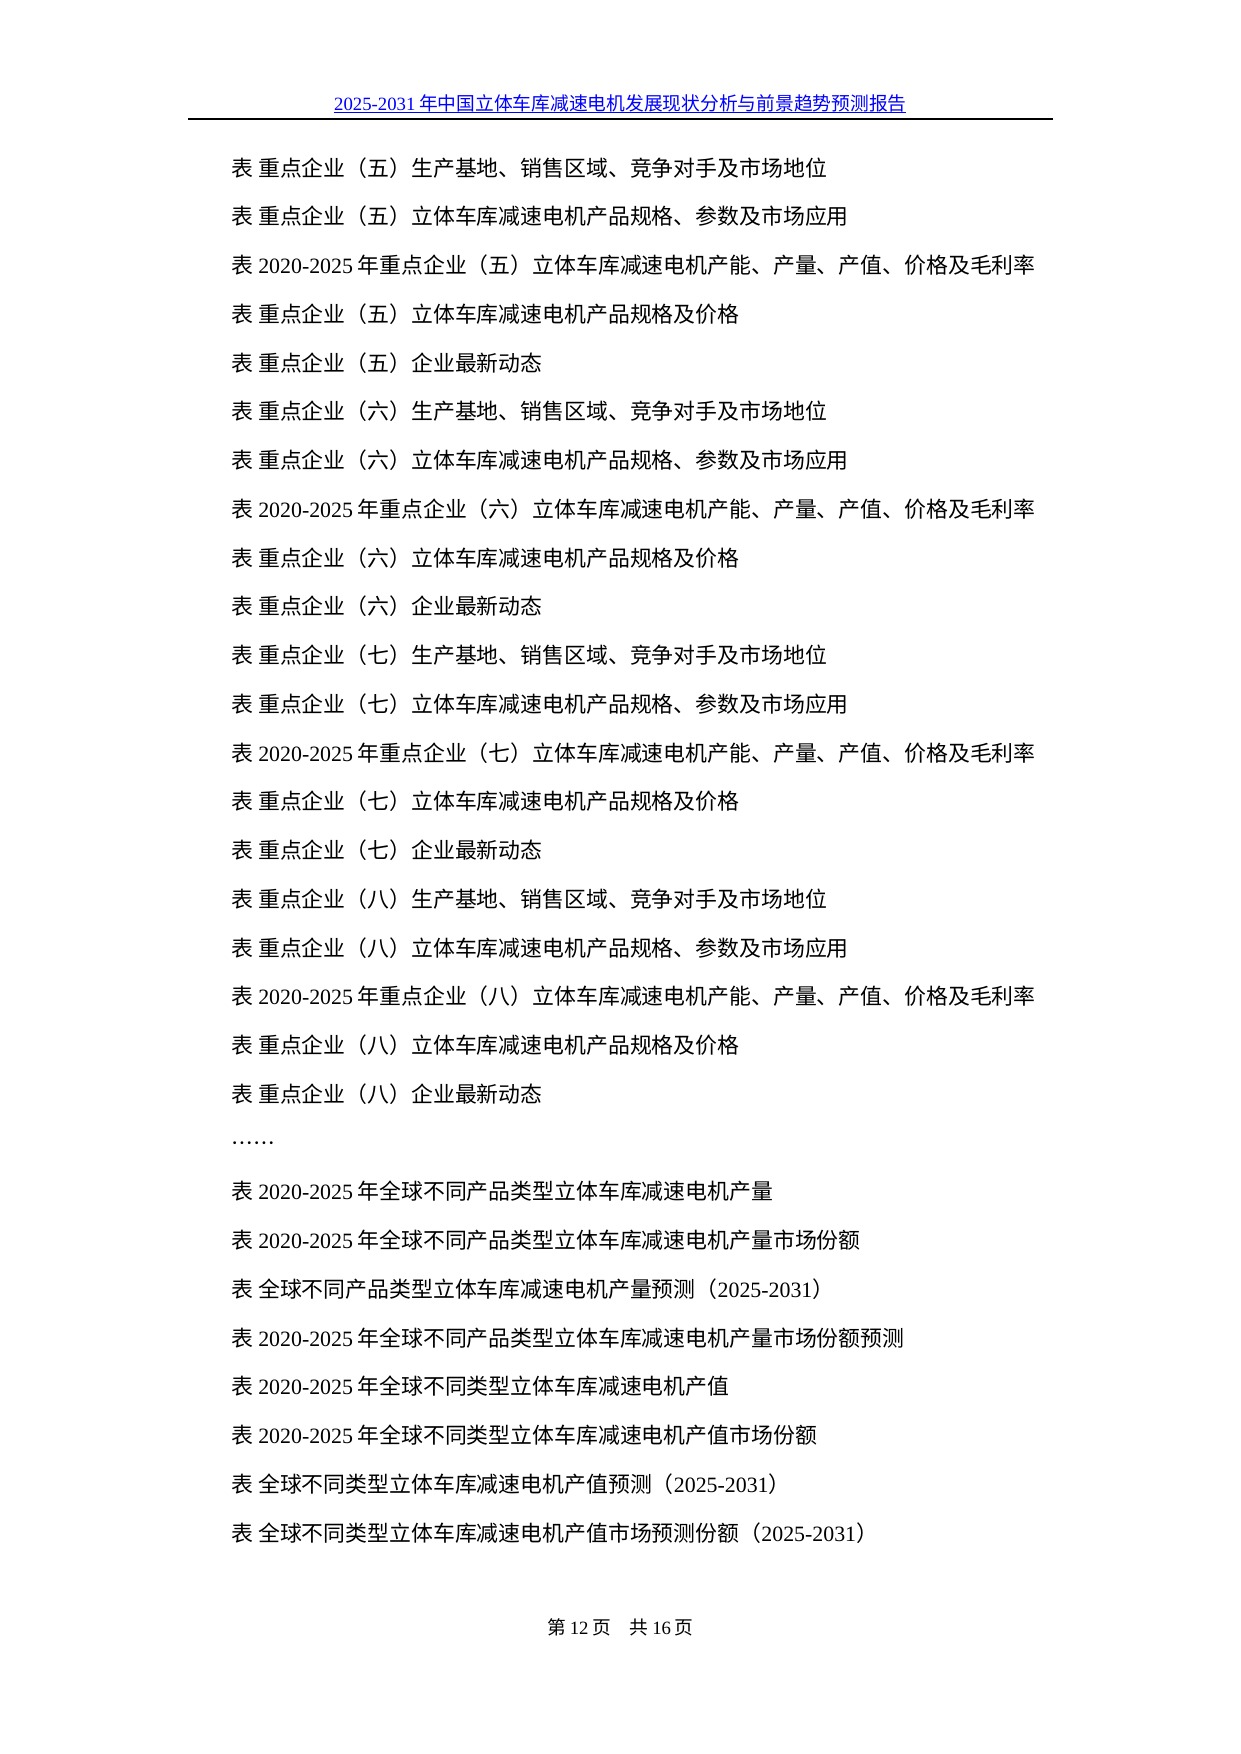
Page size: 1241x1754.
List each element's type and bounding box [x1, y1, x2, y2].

text [187, 150, 1053, 1548]
